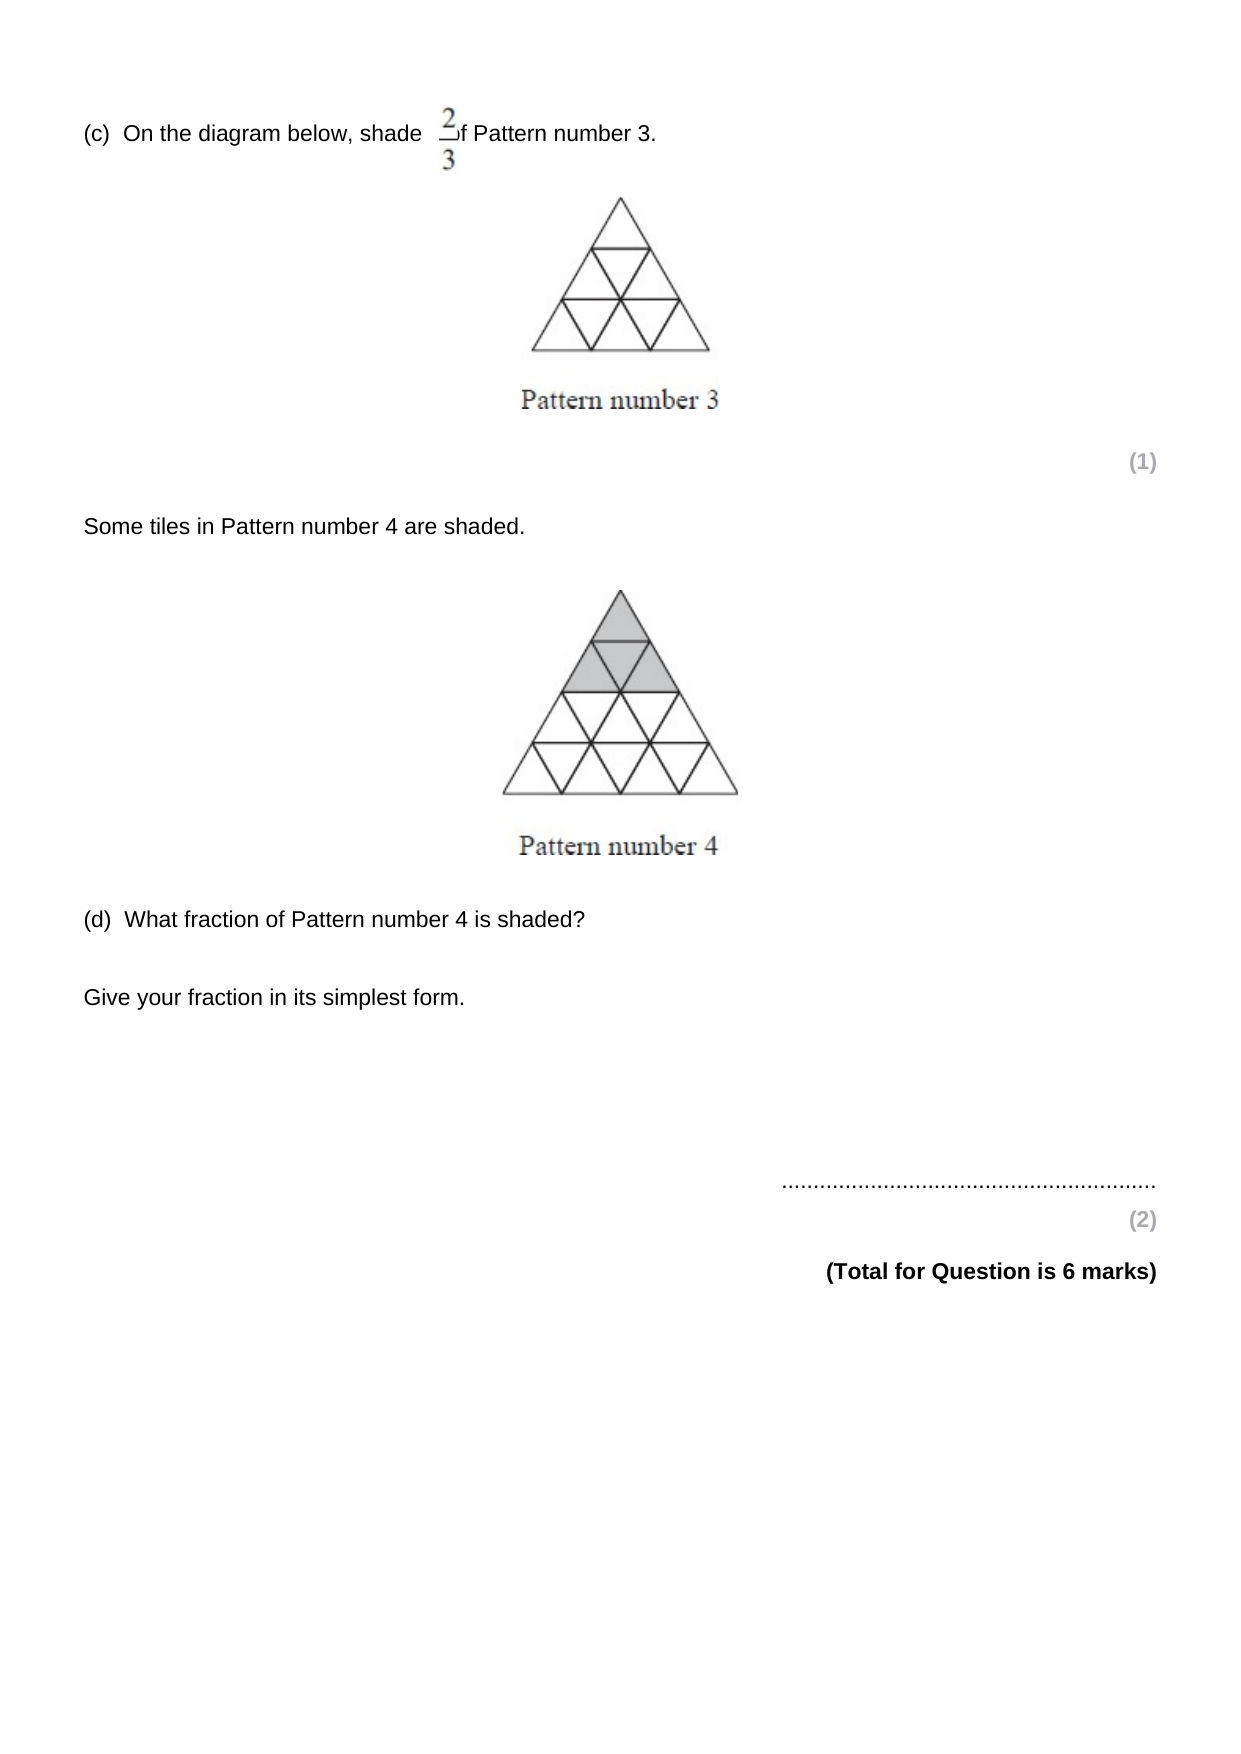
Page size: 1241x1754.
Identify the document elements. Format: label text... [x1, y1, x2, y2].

picture [521, 197, 719, 409]
text (2) [83, 1206, 1157, 1232]
picture [502, 590, 739, 855]
text ........................................................... [83, 1035, 1157, 1193]
text (Total for Question is 6 marks) [83, 1258, 1157, 1285]
text (1) [83, 421, 1157, 474]
text Give your fraction in its simplest form. [83, 957, 1157, 1010]
text Some tiles in Pattern number 4 are shaded. [83, 486, 1157, 539]
picture [439, 107, 458, 171]
text (d) What fraction of Pattern number 4 is shaded? [83, 879, 1157, 932]
text (c) On the diagram below, shade of Pattern number 3. [83, 94, 1157, 146]
